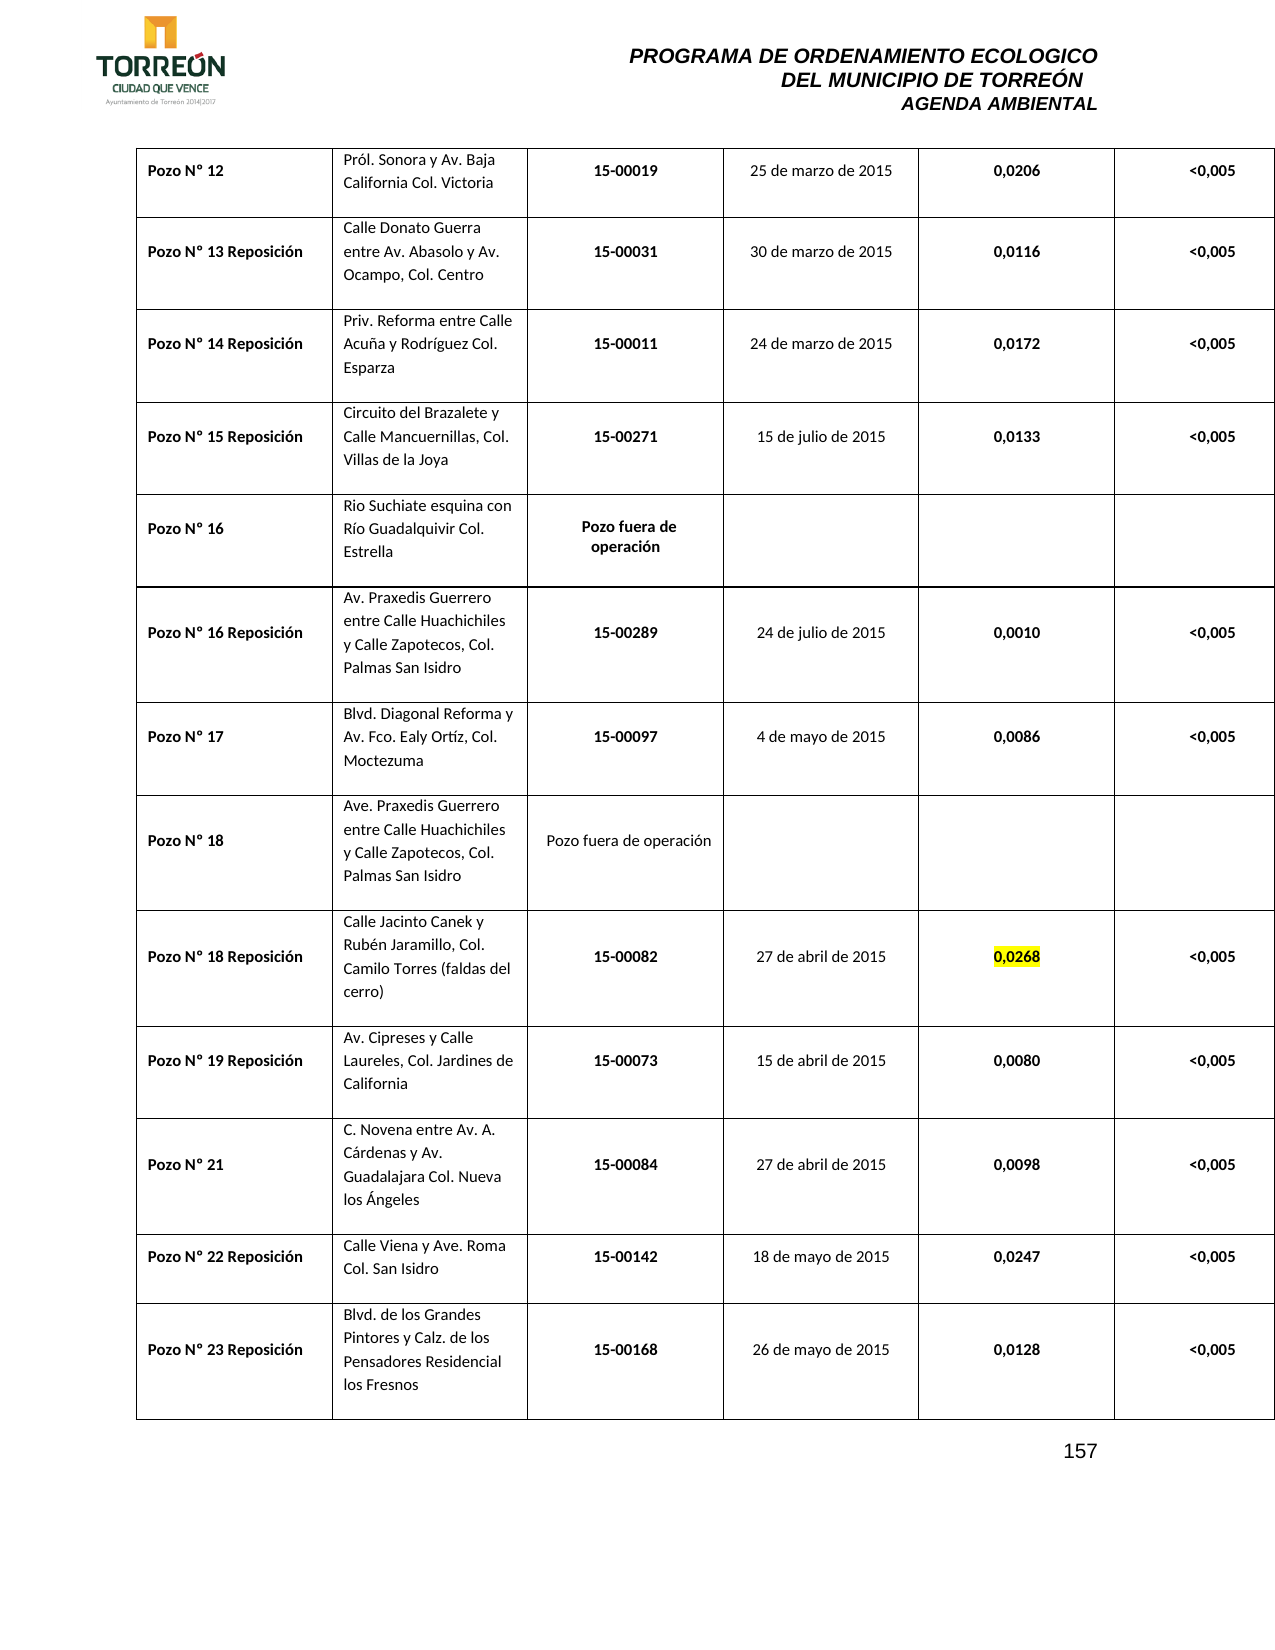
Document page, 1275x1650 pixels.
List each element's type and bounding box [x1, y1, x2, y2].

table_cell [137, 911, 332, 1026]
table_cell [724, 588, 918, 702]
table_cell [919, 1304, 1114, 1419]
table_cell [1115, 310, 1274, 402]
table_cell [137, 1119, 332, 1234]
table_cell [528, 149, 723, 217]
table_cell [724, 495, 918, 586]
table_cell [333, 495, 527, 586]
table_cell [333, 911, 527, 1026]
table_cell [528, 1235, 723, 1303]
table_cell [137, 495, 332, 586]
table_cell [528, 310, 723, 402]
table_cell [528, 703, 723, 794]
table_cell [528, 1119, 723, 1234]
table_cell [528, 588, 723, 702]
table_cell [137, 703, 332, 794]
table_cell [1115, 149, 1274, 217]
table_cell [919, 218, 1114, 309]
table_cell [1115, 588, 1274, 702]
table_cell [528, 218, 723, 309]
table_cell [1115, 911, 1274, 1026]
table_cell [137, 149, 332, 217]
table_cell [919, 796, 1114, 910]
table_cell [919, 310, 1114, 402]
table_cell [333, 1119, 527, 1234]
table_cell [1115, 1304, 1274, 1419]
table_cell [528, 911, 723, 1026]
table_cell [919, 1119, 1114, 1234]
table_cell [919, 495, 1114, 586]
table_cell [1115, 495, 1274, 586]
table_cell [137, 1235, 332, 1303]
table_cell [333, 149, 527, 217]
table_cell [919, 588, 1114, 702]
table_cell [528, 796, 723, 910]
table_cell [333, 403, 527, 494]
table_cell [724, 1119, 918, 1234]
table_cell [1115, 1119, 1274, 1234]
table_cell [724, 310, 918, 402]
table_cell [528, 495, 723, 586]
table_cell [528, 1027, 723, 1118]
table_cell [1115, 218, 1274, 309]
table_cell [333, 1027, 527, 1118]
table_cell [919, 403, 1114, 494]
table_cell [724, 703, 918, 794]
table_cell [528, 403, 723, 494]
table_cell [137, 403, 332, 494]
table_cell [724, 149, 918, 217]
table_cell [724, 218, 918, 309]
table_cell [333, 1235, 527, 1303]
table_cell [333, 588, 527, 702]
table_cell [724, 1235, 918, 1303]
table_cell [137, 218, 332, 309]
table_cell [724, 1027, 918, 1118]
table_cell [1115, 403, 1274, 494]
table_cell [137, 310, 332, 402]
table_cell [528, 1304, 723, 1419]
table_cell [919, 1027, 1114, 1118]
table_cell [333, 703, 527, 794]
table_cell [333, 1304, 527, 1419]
picture [81, 0, 235, 110]
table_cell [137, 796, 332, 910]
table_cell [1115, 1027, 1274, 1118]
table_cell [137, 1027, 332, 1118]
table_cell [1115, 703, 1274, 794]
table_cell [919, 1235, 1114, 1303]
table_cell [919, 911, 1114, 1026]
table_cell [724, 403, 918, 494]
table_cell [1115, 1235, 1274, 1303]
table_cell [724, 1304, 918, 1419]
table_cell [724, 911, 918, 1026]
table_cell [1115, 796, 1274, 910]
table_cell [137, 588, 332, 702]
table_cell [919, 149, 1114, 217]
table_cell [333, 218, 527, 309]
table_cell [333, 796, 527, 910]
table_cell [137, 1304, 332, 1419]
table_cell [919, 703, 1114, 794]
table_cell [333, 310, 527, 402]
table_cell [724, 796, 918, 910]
